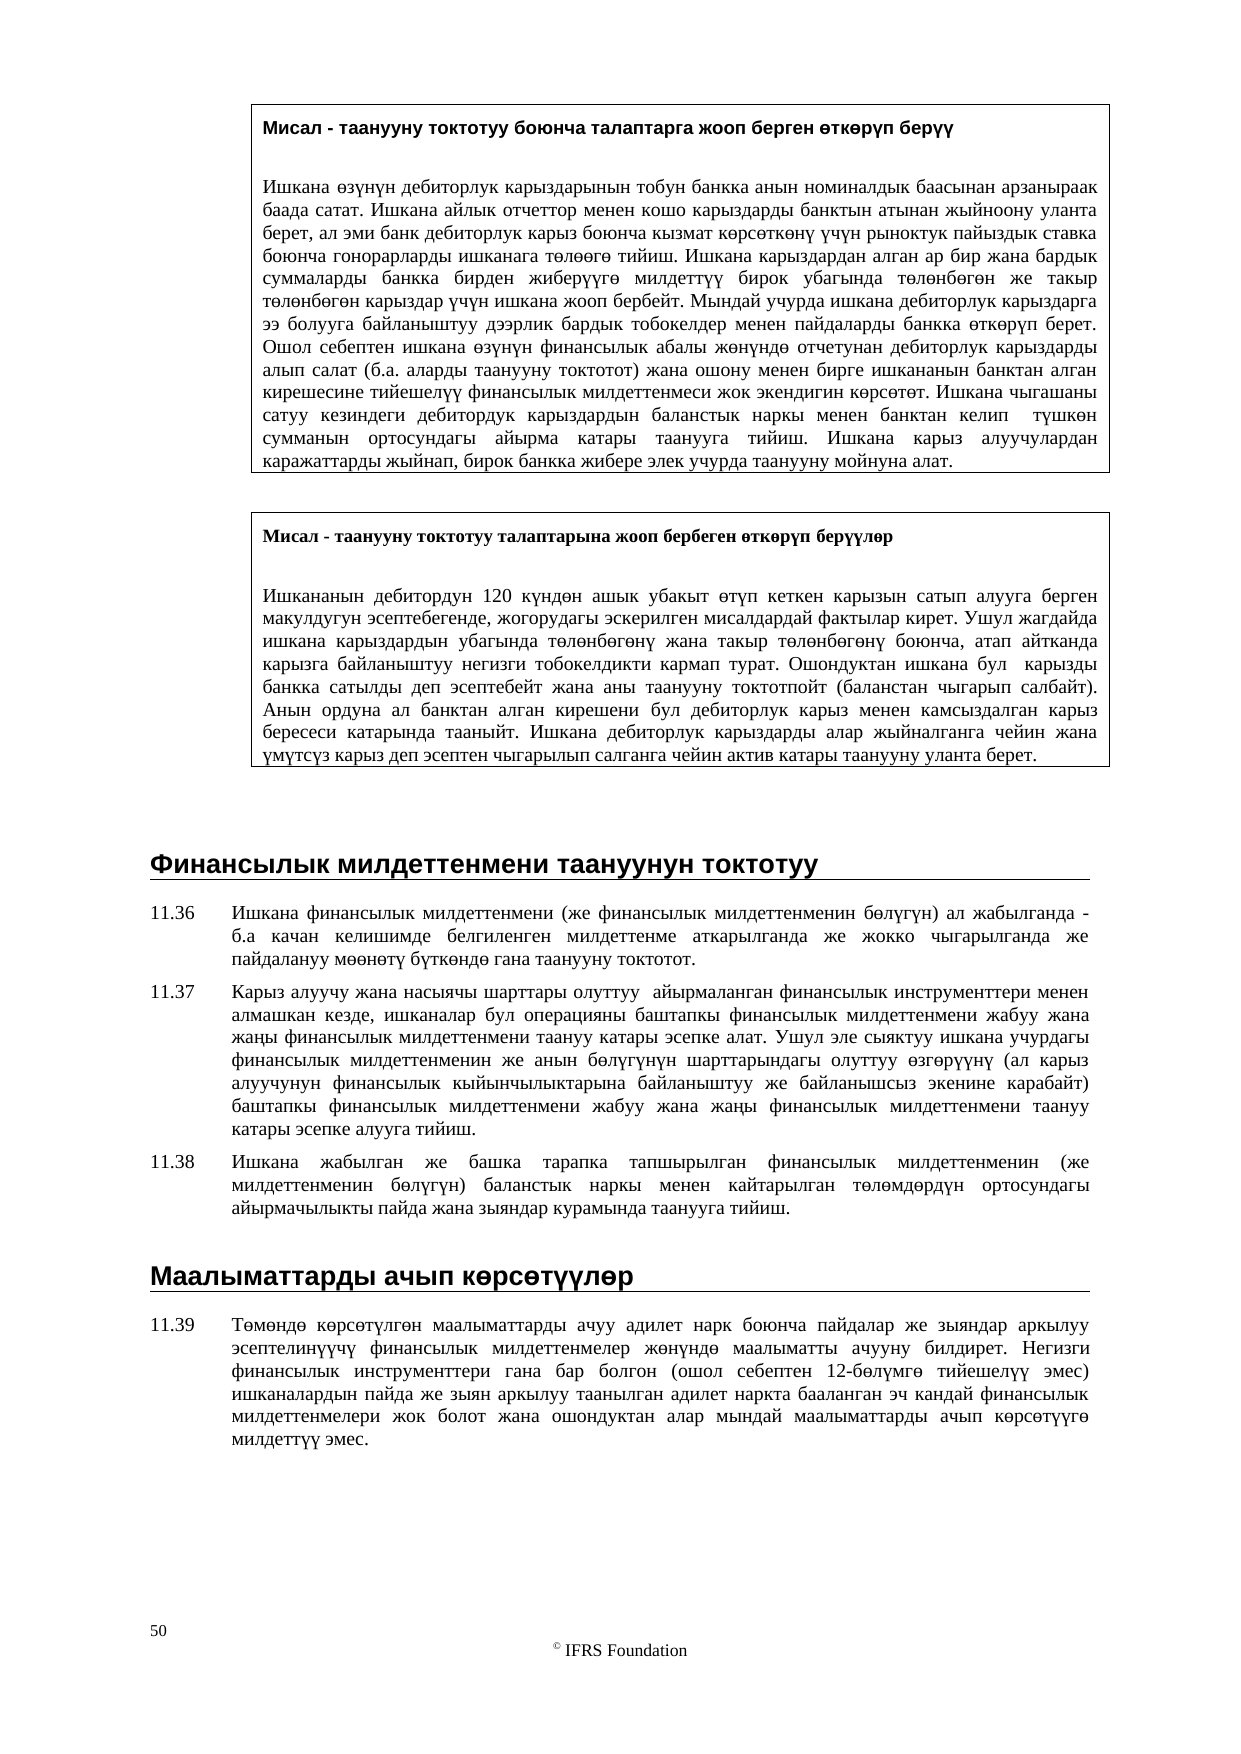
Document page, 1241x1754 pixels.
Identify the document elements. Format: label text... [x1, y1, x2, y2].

title Финансылык милдеттенмени таануунун токтотуу [150, 848, 1090, 879]
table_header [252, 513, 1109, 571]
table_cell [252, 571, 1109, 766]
text 11.39 Төмөндө көрсөтүлгөн маалыматтарды ачуу адилет нарк боюнча пайдалар же зыяндар аркылуу эсептелинүүчү финансылык милдеттенмелер жөнүндө маалыматты ачууну билдирет. Негизги финансылык инструменттери гана бар болгон (ошол себептен 12-бөлүмгө тийешелүү эмес) ишканалардын пайда же зыян аркылуу таанылган адилет наркта бааланган эч кандай финансылык милдеттенмелери жок болот жана ошондуктан алар мындай маалыматтарды ачып көрсөтүүгө милдеттүү эмес. [150, 1313, 1090, 1450]
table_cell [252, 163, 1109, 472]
text 11.38 Ишкана жабылган же башка тарапка тапшырылган финансылык милдеттенменин (же милдеттенменин бөлүгүн) баланстык наркы менен кайтарылган төлөмдөрдүн ортосундагы айырмачылыкты пайда жана зыяндар курамында таанууга тийиш. [150, 1150, 1090, 1218]
title Маалыматтарды ачып көрсөтүүлөр [150, 1260, 1090, 1291]
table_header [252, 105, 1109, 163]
text 11.37 Карыз алуучу жана насыячы шарттары олуттуу айырмаланган финансылык инструменттери менен алмашкан кезде, ишканалар бул операцияны баштапкы финансылык милдеттенмени жабуу жана жаңы финансылык милдеттенмени таануу катары эсепке алат. Ушул эле сыяктуу ишкана учурдагы финансылык милдеттенменин же анын бөлүгүнүн шарттарындагы олуттуу өзгөрүүнү (ал карыз алуучунун финансылык кыйынчылыктарына байланыштуу же байланышсыз экенине карабайт) баштапкы финансылык милдеттенмени жабуу жана жаңы финансылык милдеттенмени таануу катары эсепке алууга тийиш. [150, 980, 1090, 1139]
text 11.36 Ишкана финансылык милдеттенмени (же финансылык милдеттенменин бөлүгүн) ал жабылганда - б.а качан келишимде белгиленген милдеттенме аткарылганда же жокко чыгарылганда же пайдалануу мөөнөтү бүткөндө гана таанууну токтотот. [150, 901, 1090, 969]
